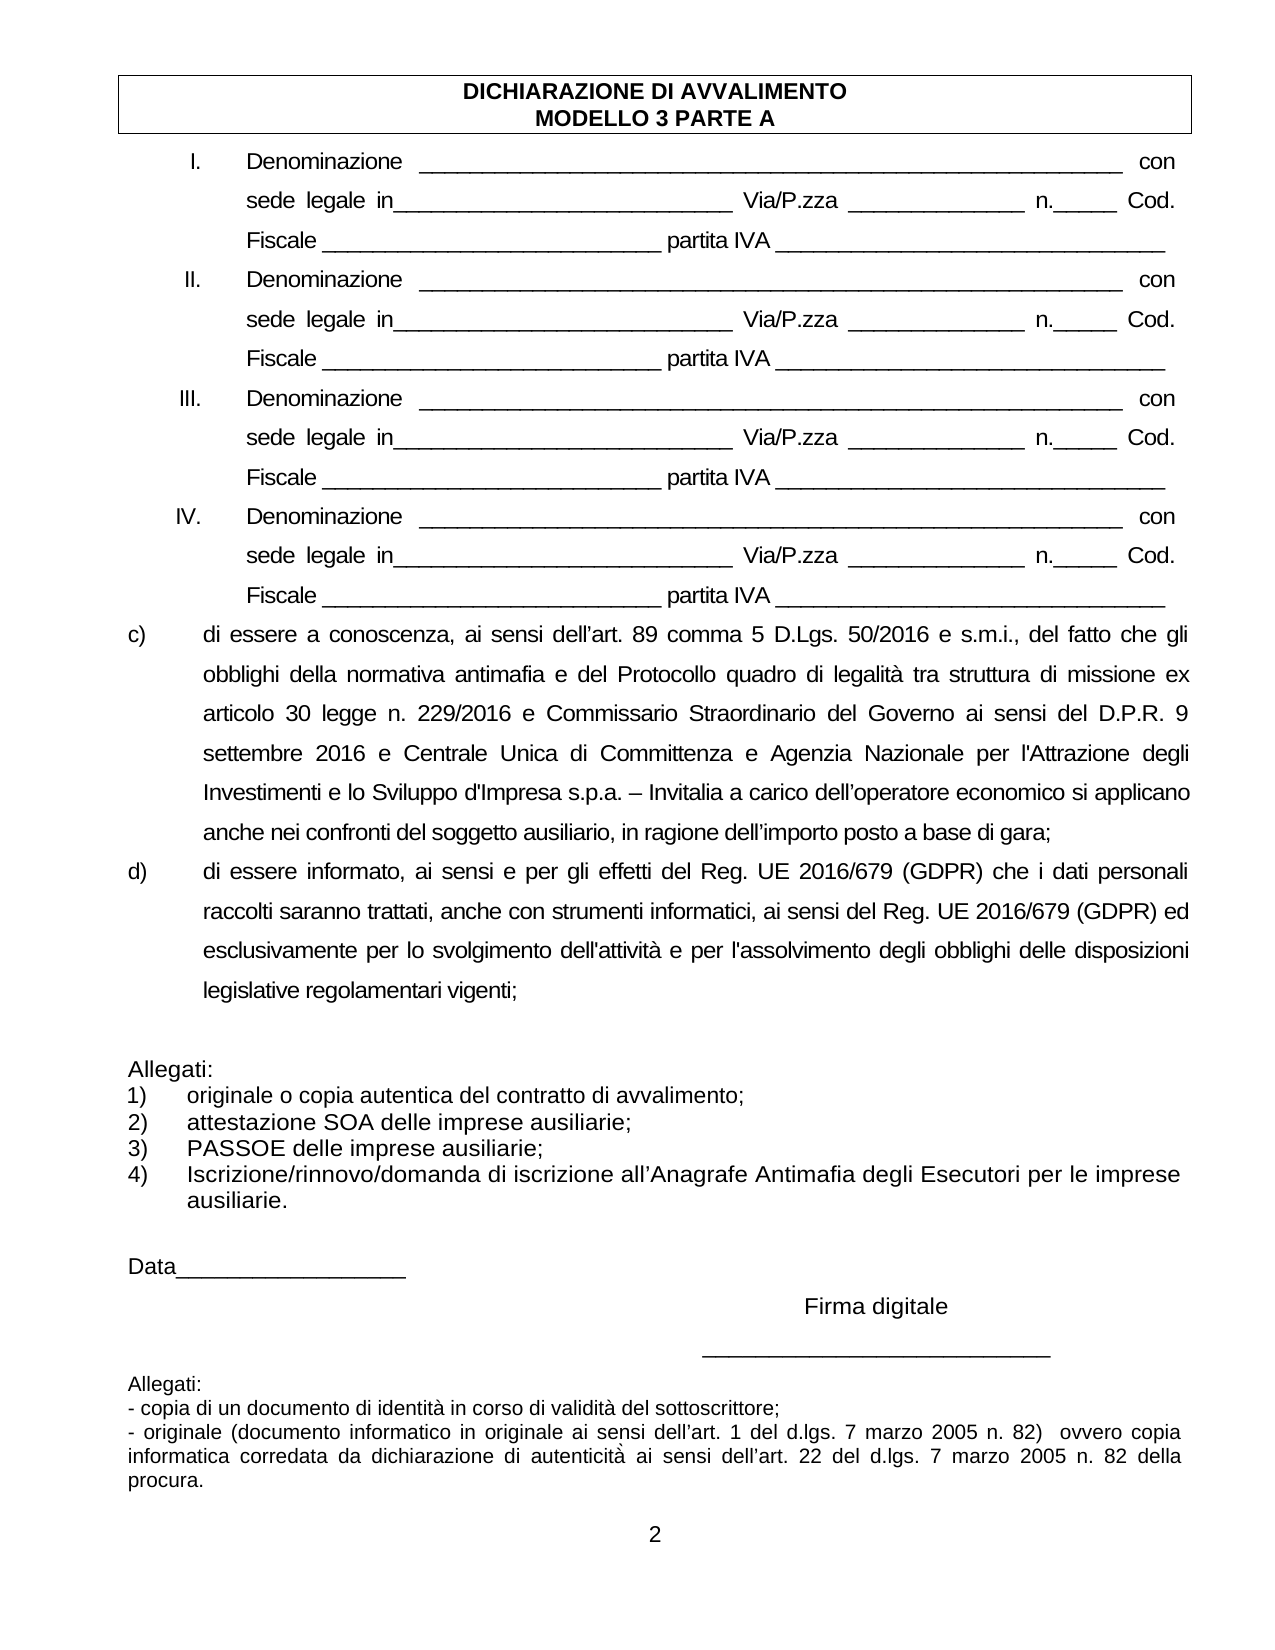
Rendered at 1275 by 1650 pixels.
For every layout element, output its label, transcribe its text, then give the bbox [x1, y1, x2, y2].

list attestazione SOA delle imprese ausiliarie; [128, 1108, 1182, 1135]
text - copia di un documento di identità in corso di validità del sottoscrittore; [128, 1396, 1182, 1420]
text Data__________________ [128, 1253, 1182, 1280]
text Allegati: [128, 1056, 1182, 1082]
list Iscrizione/rinnovo/domanda di iscrizione all’Anagrafe Antimafia degli Esecutori per le imprese ausiliarie. [128, 1161, 1182, 1214]
text Firma digitale [570, 1293, 1182, 1319]
list Denominazione ________________________________________________________ con sede legale in___________________________ Via/P.zza ______________ n._____ Cod. Fiscale ___________________________ partita IVA _______________________________ [201, 503, 1176, 608]
text - originale (documento informatico in originale ai sensi dell’art. 1 del d.lgs. 7 marzo 2005 n. 82) ovvero copia informatica corredata da dichiarazione di autenticità̀ ai sensi dell’art. 22 del d.lgs. 7 marzo 2005 n. 82 della procura. [128, 1420, 1182, 1492]
text __________________________ [570, 1332, 1182, 1359]
list Denominazione ________________________________________________________ con sede legale in___________________________ Via/P.zza ______________ n._____ Cod. Fiscale ___________________________ partita IVA _______________________________ [201, 266, 1176, 371]
list Denominazione ________________________________________________________ con sede legale in___________________________ Via/P.zza ______________ n._____ Cod. Fiscale ___________________________ partita IVA _______________________________ [201, 148, 1176, 253]
list originale o copia autentica del contratto di avvalimento; [126, 1082, 1182, 1108]
list di essere a conoscenza, ai sensi dell’art. 89 comma 5 D.Lgs. 50/2016 e s.m.i., del fatto che gli obblighi della normativa antimafia e del Protocollo quadro di legalità tra struttura di missione ex articolo 30 legge n. 229/2016 e Commissario Straordinario del Governo ai sensi del D.P.R. 9 settembre 2016 e Centrale Unica di Committenza e Agenzia Nazionale per l'Attrazione degli Investimenti e lo Sviluppo d'Impresa s.p.a. – Invitalia a carico dell’operatore economico si applicano anche nei confronti del soggetto ausiliario, in ragione dell’importo posto a base di gara; [128, 621, 1191, 845]
list Denominazione ________________________________________________________ con sede legale in___________________________ Via/P.zza ______________ n._____ Cod. Fiscale ___________________________ partita IVA _______________________________ [201, 384, 1176, 490]
list di essere informato, ai sensi e per gli effetti del Reg. UE 2016/679 (GDPR) che i dati personali raccolti saranno trattati, anche con strumenti informatici, ai sensi del Reg. UE 2016/679 (GDPR) ed esclusivamente per lo svolgimento dell'attività e per l'assolvimento degli obblighi delle disposizioni legislative regolamentari vigenti; [128, 858, 1191, 1003]
text Allegati: [128, 1372, 1182, 1396]
list PASSOE delle imprese ausiliarie; [128, 1135, 1182, 1161]
